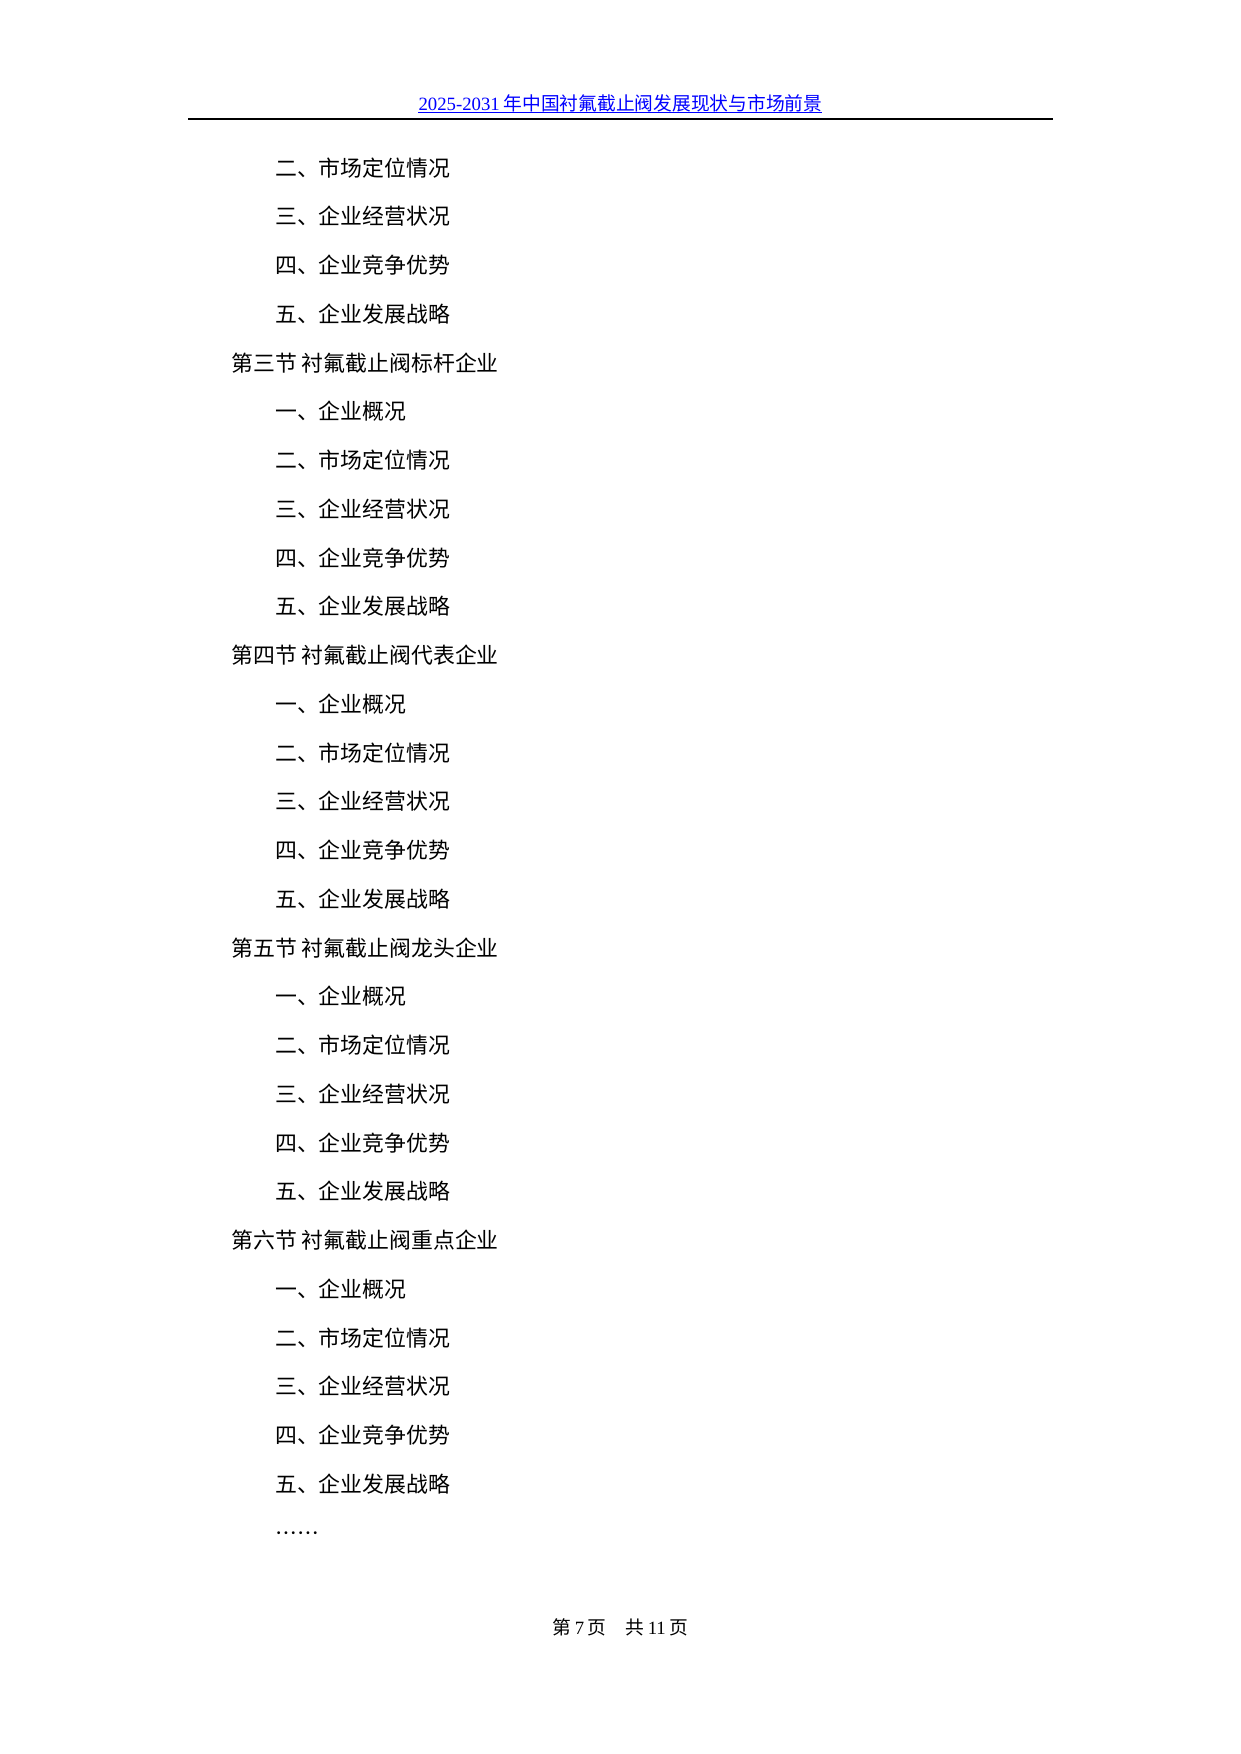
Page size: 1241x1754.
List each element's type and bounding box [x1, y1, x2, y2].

text [187, 150, 1053, 1548]
